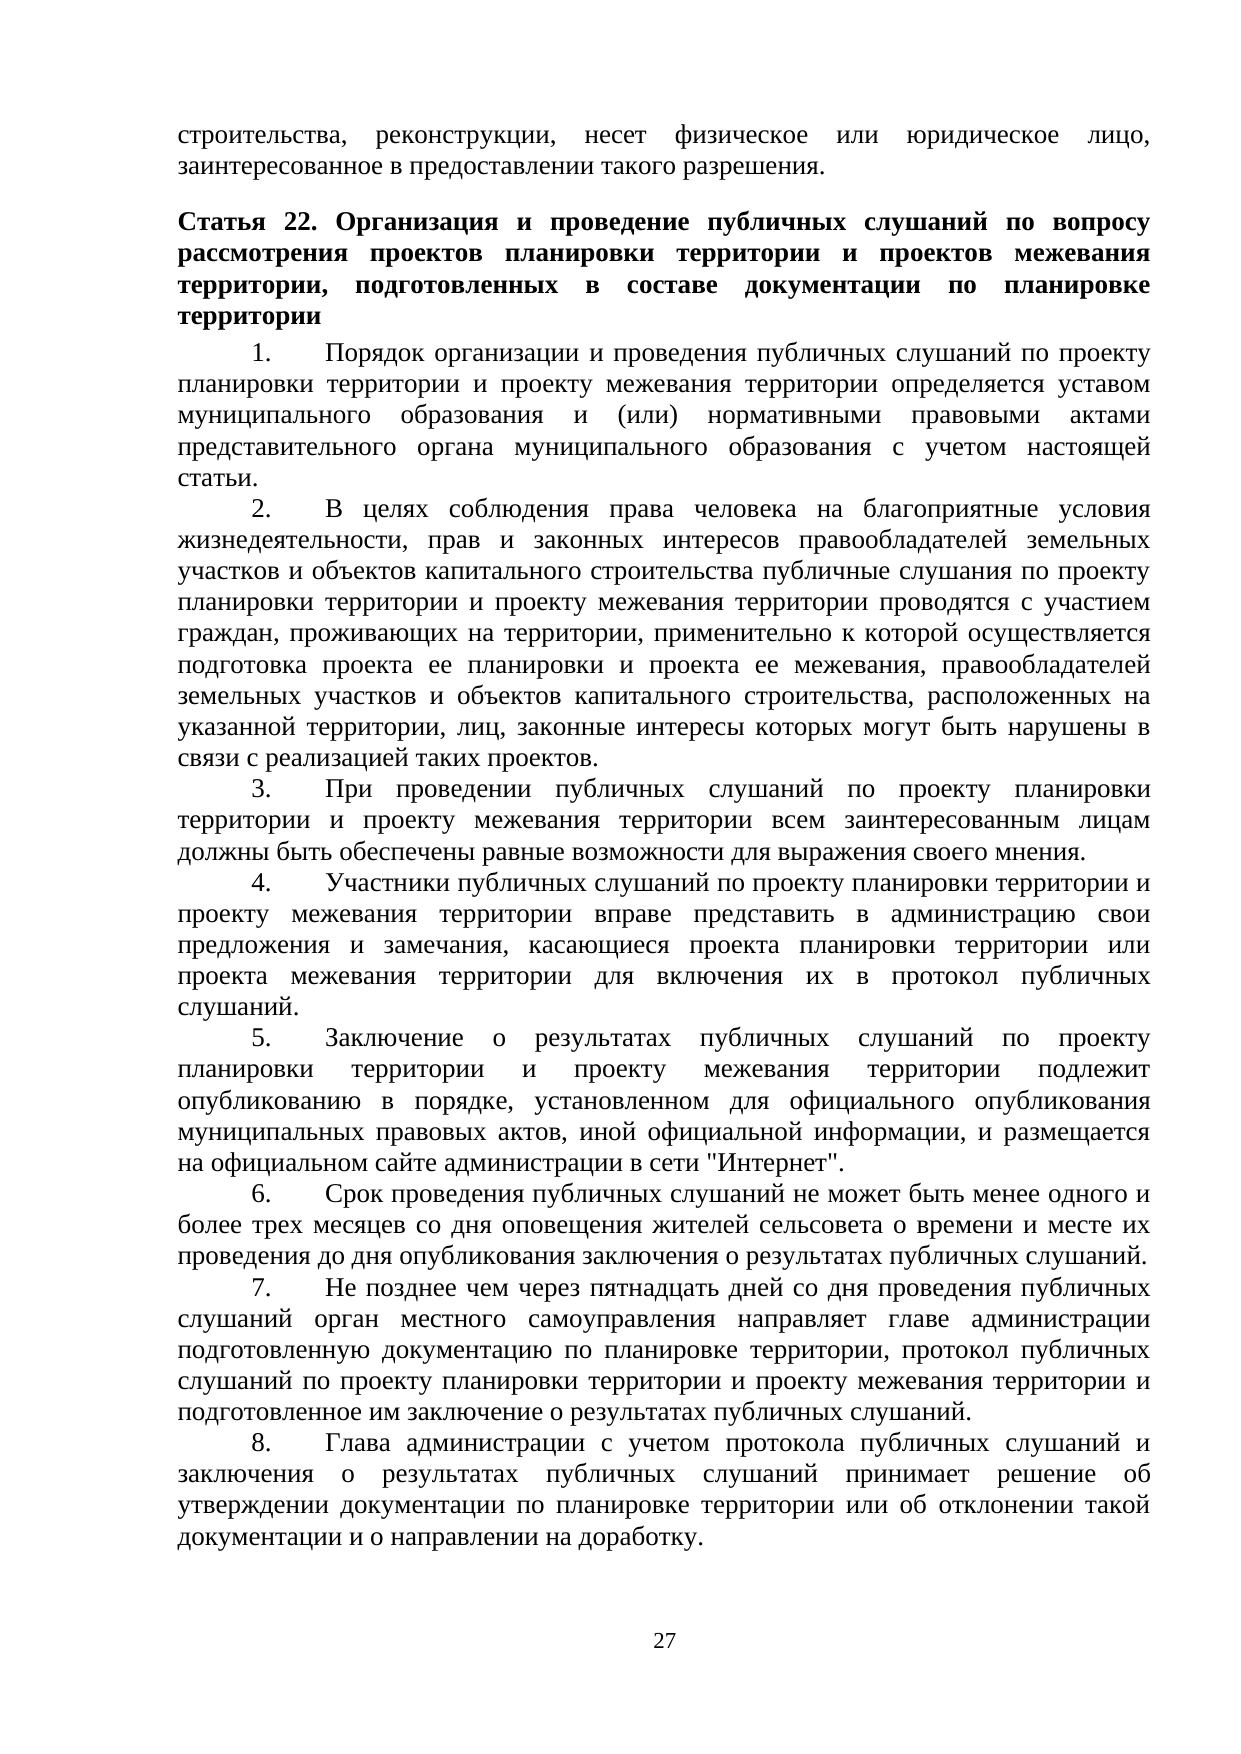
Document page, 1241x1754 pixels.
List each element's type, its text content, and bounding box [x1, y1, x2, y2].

list Срок проведения публичных слушаний не может быть менее одного и более трех месяцев со дня оповещения жителей сельсовета о времени и месте их проведения до дня опубликования заключения о результатах публичных слушаний. [177, 1177, 1152, 1271]
list Глава администрации с учетом протокола публичных слушаний и заключения о результатах публичных слушаний принимает решение об утверждении документации по планировке территории или об отклонении такой документации и о направлении на доработку. [177, 1426, 1152, 1551]
subtitle Заключение о результатах публичных слушаний по проекту планировки территории и проекту межевания территории подлежит опубликованию в порядке, установленном для официального опубликования муниципальных правовых актов, иной официальной информации, и размещается на официальном сайте администрации в сети "Интернет". [177, 1021, 1152, 1177]
list Участники публичных слушаний по проекту планировки территории и проекту межевания территории вправе представить в администрацию свои предложения и замечания, касающиеся проекта планировки территории или проекта межевания территории для включения их в протокол публичных слушаний. [177, 866, 1152, 1021]
list При проведении публичных слушаний по проекту планировки территории и проекту межевания территории всем заинтересованным лицам должны быть обеспечены равные возможности для выражения своего мнения. [177, 772, 1152, 866]
subtitle Статья 22. Организация и проведение публичных слушаний по вопросу рассмотрения проектов планировки территории и проектов межевания территории, подготовленных в составе документации по планировке территории [177, 205, 1152, 330]
list В целях соблюдения права человека на благоприятные условия жизнедеятельности, прав и законных интересов правообладателей земельных участков и объектов капитального строительства публичные слушания по проекту планировки территории и проекту межевания территории проводятся с участием граждан, проживающих на территории, применительно к которой осуществляется подготовка проекта ее планировки и проекта ее межевания, правообладателей земельных участков и объектов капитального строительства, расположенных на указанной территории, лиц, законные интересы которых могут быть нарушены в связи с реализацией таких проектов. [177, 492, 1152, 772]
list Не позднее чем через пятнадцать дней со дня проведения публичных слушаний орган местного самоуправления направляет главе администрации подготовленную документацию по планировке территории, протокол публичных слушаний по проекту планировки территории и проекту межевания территории и подготовленное им заключение о результатах публичных слушаний. [177, 1271, 1152, 1426]
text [177, 118, 1152, 180]
list Порядок организации и проведения публичных слушаний по проекту планировки территории и проекту межевания территории определяется уставом муниципального образования и (или) нормативными правовыми актами представительного органа муниципального образования с учетом настоящей статьи. [177, 336, 1152, 492]
